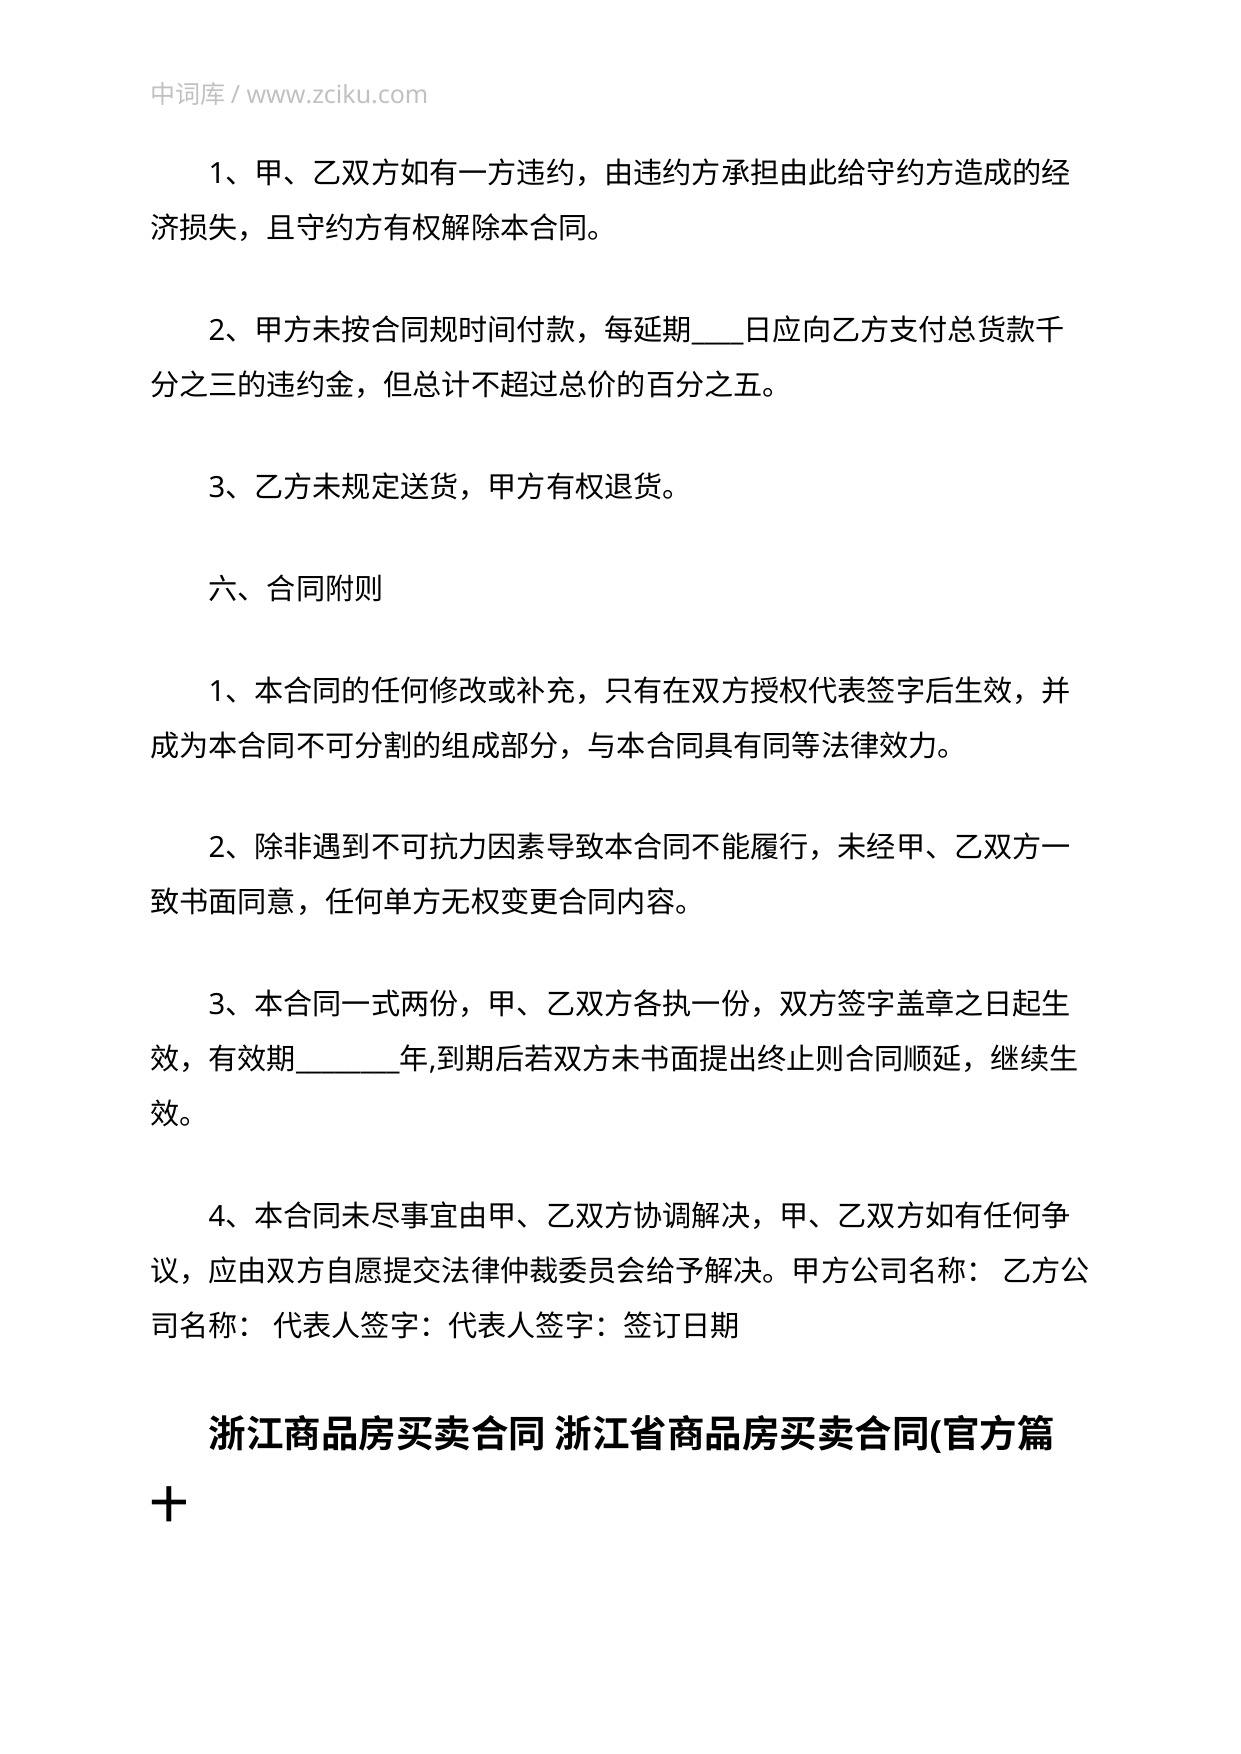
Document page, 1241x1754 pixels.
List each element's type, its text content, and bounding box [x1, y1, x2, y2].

text 3、本合同一式两份，甲、乙双方各执一份，双方签字盖章之日起生效，有效期________年,到期后若双方未书面提出终止则合同顺延，继续生效。 [150, 981, 1090, 1133]
text 4、本合同未尽事宜由甲、乙双方协调解决，甲、乙双方如有任何争议，应由双方自愿提交法律仲裁委员会给予解决。甲方公司名称： 乙方公司名称： 代表人签字：代表人签字：签订日期 [150, 1193, 1090, 1345]
text 2、除非遇到不可抗力因素导致本合同不能履行，未经甲、乙双方一致书面同意，任何单方无权变更合同内容。 [150, 824, 1090, 921]
text 3、乙方未规定送货，甲方有权退货。 [150, 463, 1090, 506]
text 1、本合同的任何修改或补充，只有在双方授权代表签字后生效，并成为本合同不可分割的组成部分，与本合同具有同等法律效力。 [150, 667, 1090, 764]
text 2、甲方未按合同规时间付款，每延期____日应向乙方支付总货款千分之三的违约金，但总计不超过总价的百分之五。 [150, 307, 1090, 404]
text 六、合同附则 [150, 566, 1090, 608]
text 浙江商品房买卖合同 浙江省商品房买卖合同(官方篇十 [150, 1404, 1090, 1529]
text 1、甲、乙双方如有一方违约，由违约方承担由此给守约方造成的经济损失，且守约方有权解除本合同。 [150, 150, 1090, 247]
